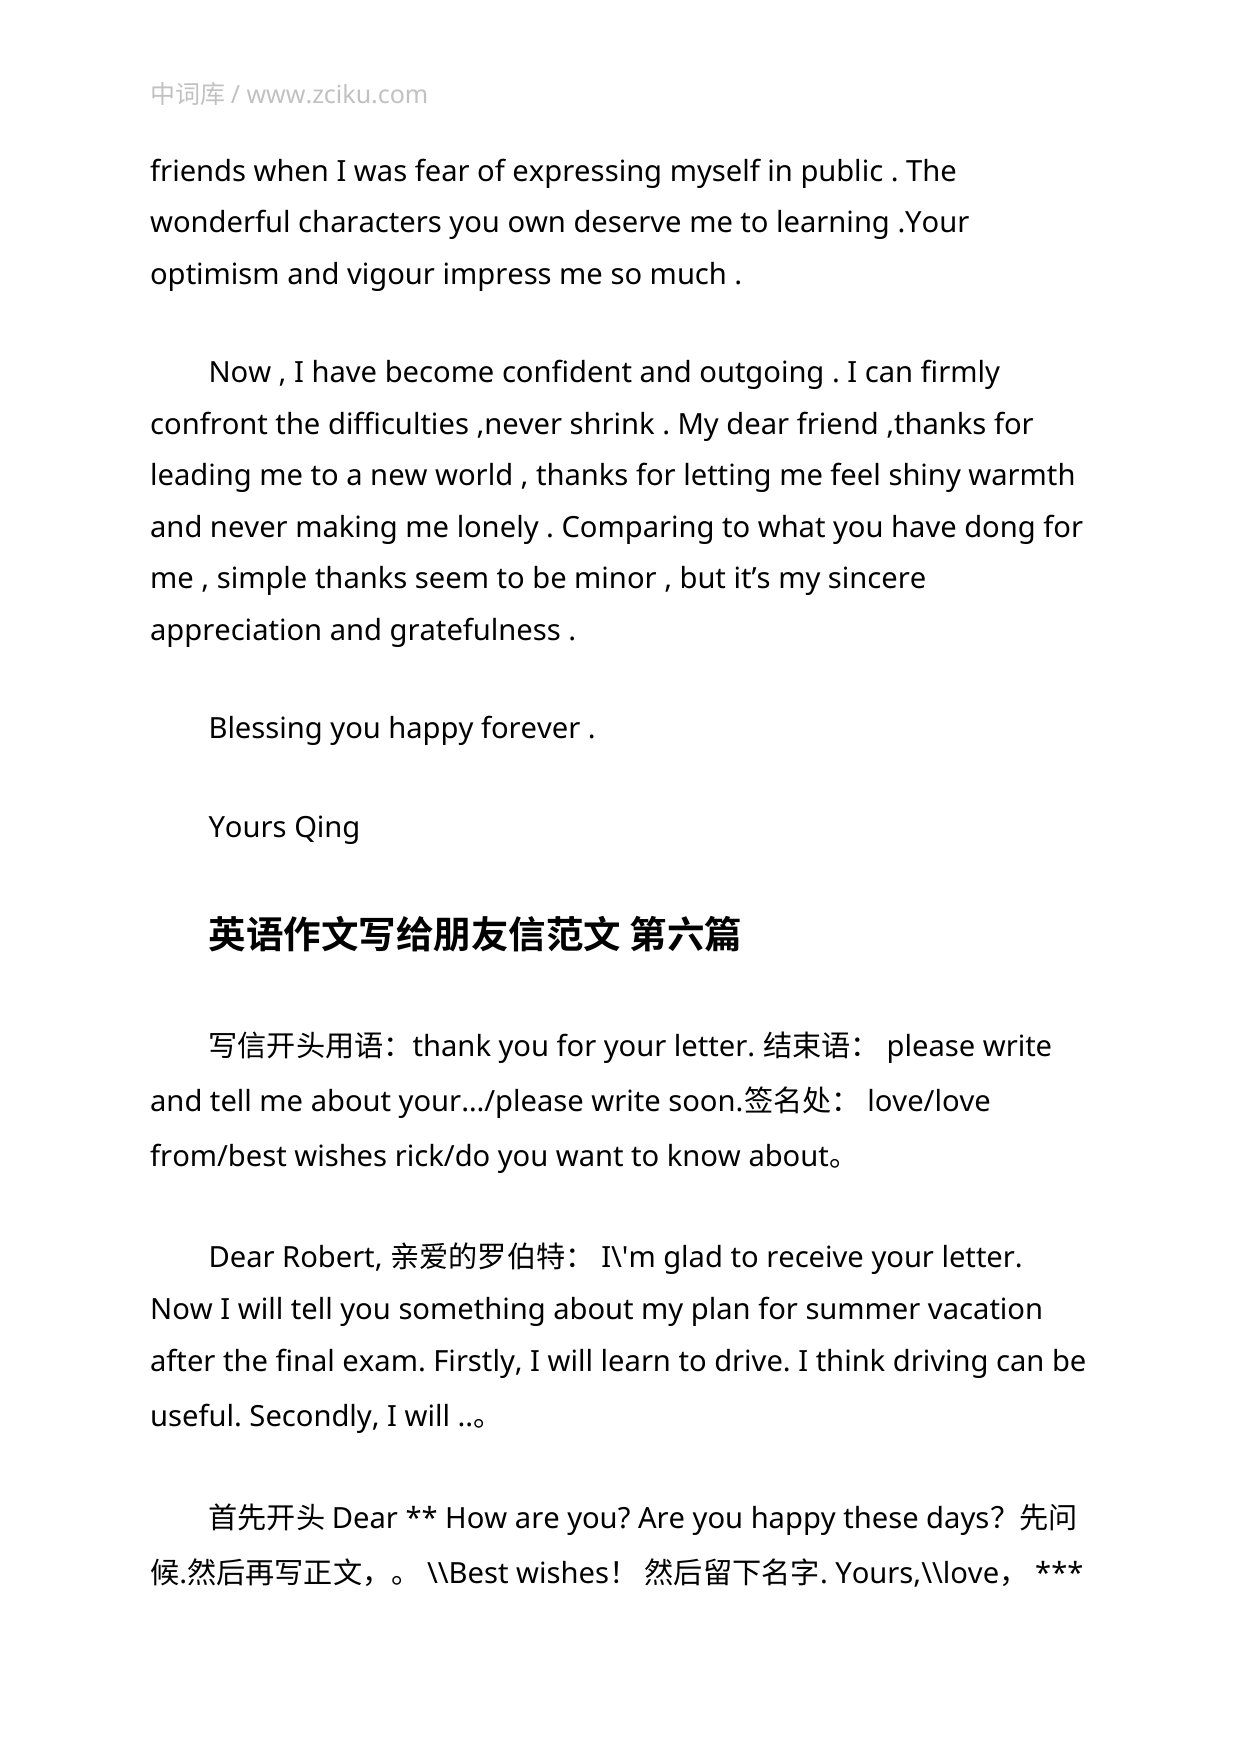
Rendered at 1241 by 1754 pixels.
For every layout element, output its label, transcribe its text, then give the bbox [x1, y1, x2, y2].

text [150, 1494, 1090, 1592]
text Dear Robert, 亲爱的罗伯特： I\'m glad to receive your letter. Now I will tell you something about my plan for summer vacation after the final exam. Firstly, I will learn to drive. I think driving can be useful. Secondly, I will ..。 [150, 1234, 1090, 1434]
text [150, 150, 1090, 293]
text Blessing you happy forever . [150, 708, 1090, 747]
text Yours Qing [150, 806, 1090, 846]
text 写信开头用语：thank you for your letter. 结束语： please write and tell me about your…/please write soon.签名处： love/love from/best wishes rick/do you want to know about。 [150, 1022, 1090, 1174]
text Now , I have become confident and outgoing . I can firmly confront the difficulties ,never shrink . My dear friend ,thanks for leading me to a new world , thanks for letting me feel shiny warmth and never making me lonely . Comparing to what you have dong for me , simple thanks seem to be minor , but it’s my sincere appreciation and gratefulness . [150, 352, 1090, 649]
text 英语作文写给朋友信范文 第六篇 [150, 905, 1090, 959]
